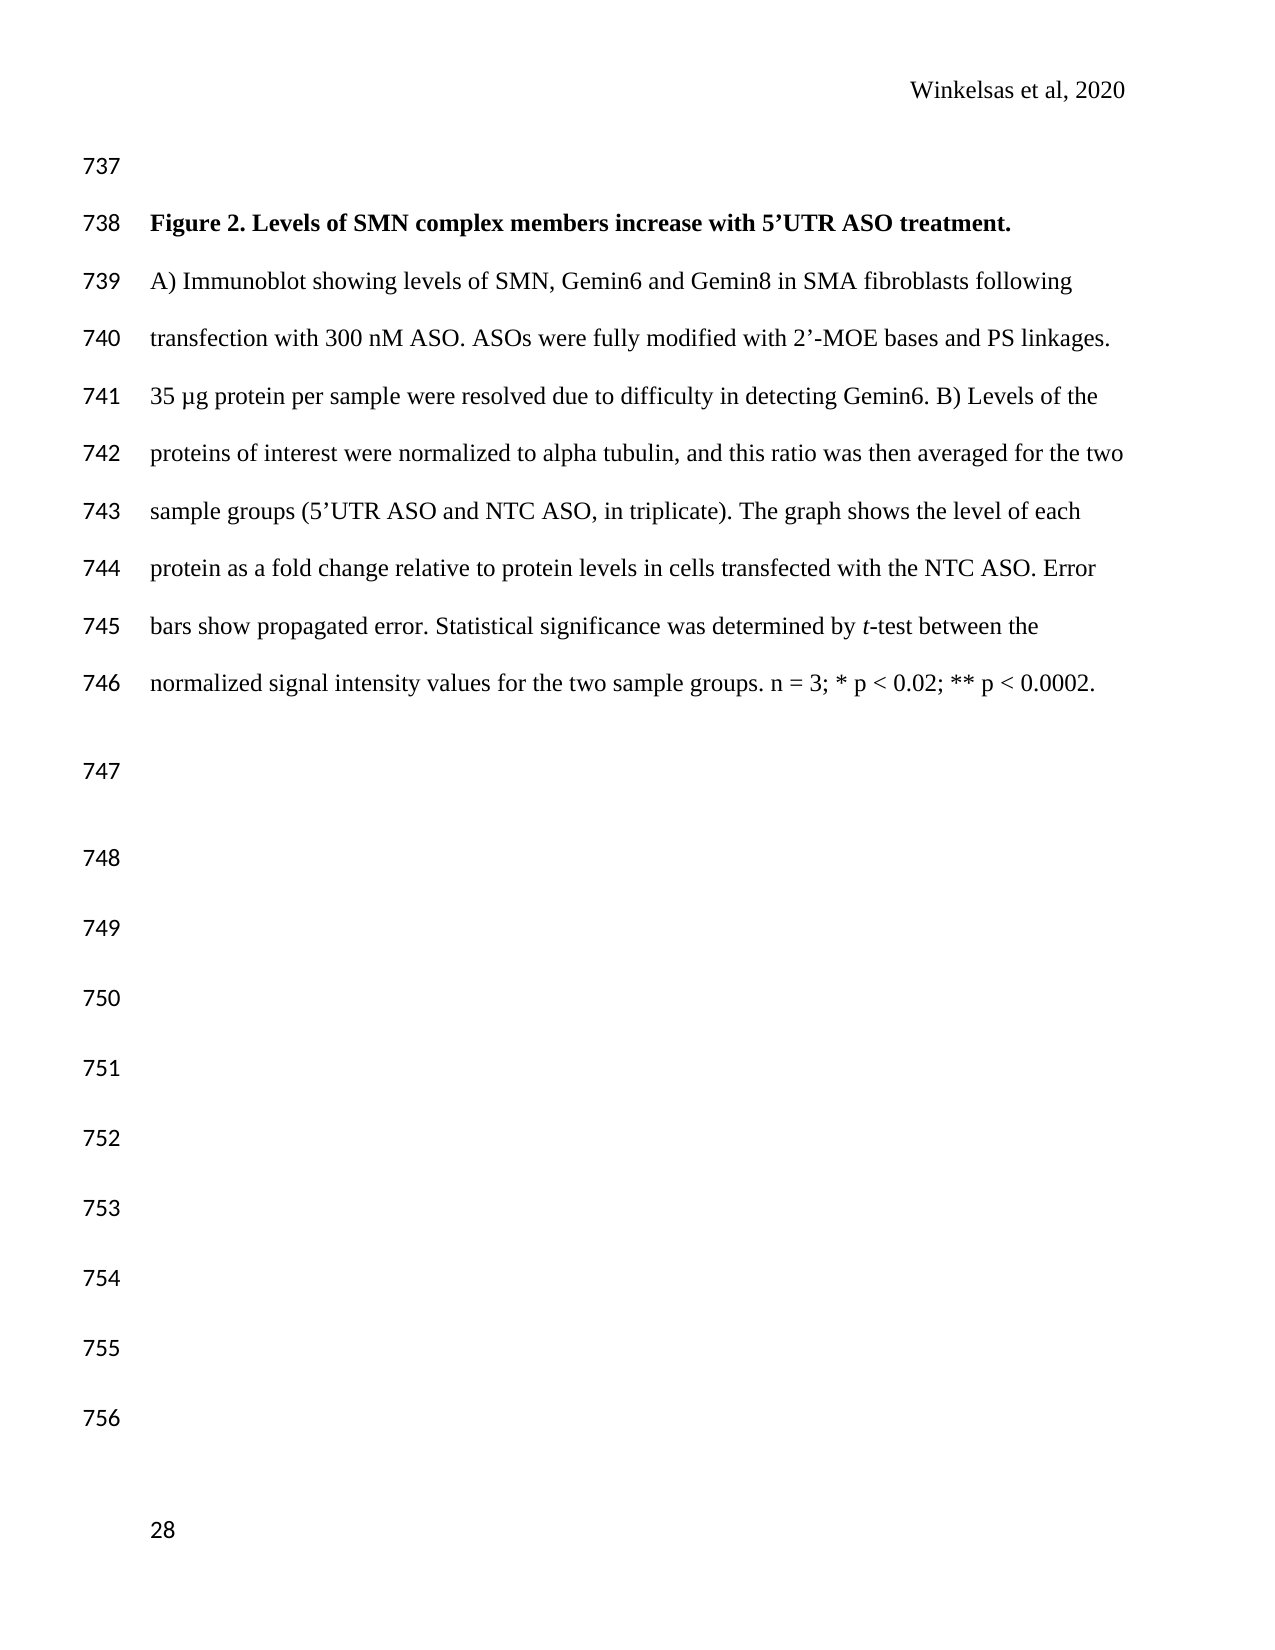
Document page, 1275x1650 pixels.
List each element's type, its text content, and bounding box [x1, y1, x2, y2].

text A) Immunoblot showing levels of SMN, Gemin6 and Gemin8 in SMA fibroblasts following transfection with 300 nM ASO. ASOs were fully modified with 2’-MOE bases and PS linkages. 35 µg protein per sample were resolved due to difficulty in detecting Gemin6. B) Levels of the proteins of interest were normalized to alpha tubulin, and this ratio was then averaged for the two sample groups (5’UTR ASO and NTC ASO, in triplicate). The graph shows the level of each protein as a fold change relative to protein levels in cells transfected with the NTC ASO. Error bars show propagated error. Statistical significance was determined by t-test between the normalized signal intensity values for the two sample groups. n = 3; * p < 0.02; ** p < 0.0002. [150, 266, 1125, 697]
text Figure 2. Levels of SMN complex members increase with 5’UTR ASO treatment. [150, 208, 1125, 237]
